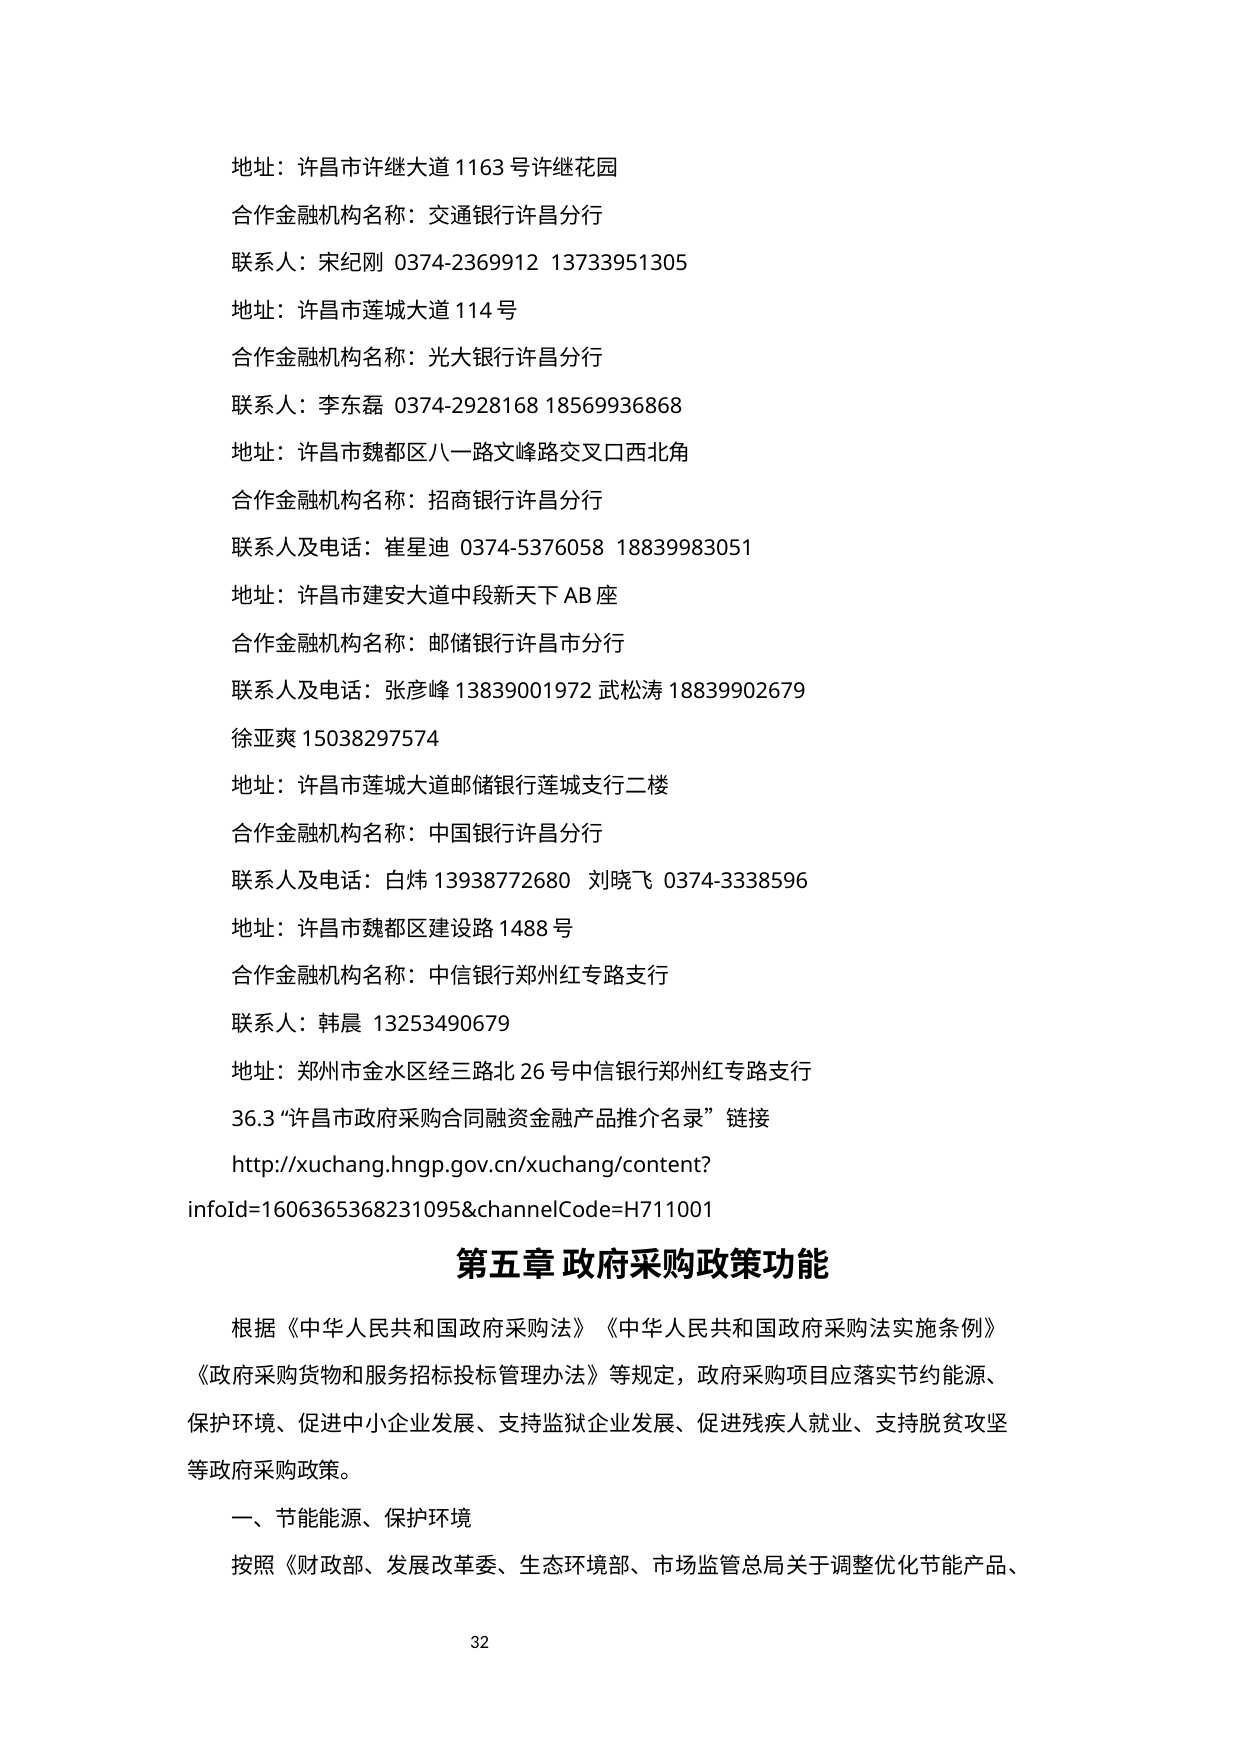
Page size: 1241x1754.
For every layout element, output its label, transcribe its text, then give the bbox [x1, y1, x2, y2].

text 36.3 “许昌市政府采购合同融资金融产品推介名录”链接 [187, 1101, 1009, 1133]
text 联系人及电话：张彦峰13839001972 武松涛18839902679 [187, 673, 1009, 705]
text 合作金融机构名称：中信银行郑州红专路支行 [187, 958, 1009, 990]
text 地址：许昌市莲城大道邮储银行莲城支行二楼 [187, 768, 1009, 800]
text 合作金融机构名称：中国银行许昌分行 [187, 816, 1009, 847]
text 联系人：宋纪刚 0374-2369912 13733951305 [187, 245, 1009, 277]
text 联系人及电话：崔星迪 0374-5376058 18839983051 [187, 530, 1009, 562]
text 地址：郑州市金水区经三路北26号中信银行郑州红专路支行 [187, 1054, 1009, 1085]
text 地址：许昌市建安大道中段新天下AB座 [187, 578, 1009, 610]
text 地址：许昌市许继大道1163号许继花园 [187, 150, 1009, 182]
text 徐亚爽15038297574 [187, 721, 1009, 752]
text 地址：许昌市魏都区八一路文峰路交叉口西北角 [187, 435, 1009, 467]
text http://xuchang.hngp.gov.cn/xuchang/content?infoId=1606365368231095&channelCode=H711001 [187, 1149, 1009, 1223]
text 合作金融机构名称：光大银行许昌分行 [187, 340, 1009, 372]
text 联系人：韩晨 13253490679 [187, 1006, 1009, 1038]
text 地址：许昌市魏都区建设路1488号 [187, 911, 1009, 943]
text 第五章 政府采购政策功能 [288, 1238, 1009, 1286]
text 联系人及电话：白炜 13938772680 刘晓飞 0374-3338596 [187, 863, 1009, 895]
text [187, 1548, 1009, 1580]
text 一、节能能源、保护环境 [187, 1501, 1009, 1532]
text 地址：许昌市莲城大道114号 [187, 293, 1009, 324]
text 联系人：李东磊 0374-2928168 18569936868 [187, 388, 1009, 419]
text 合作金融机构名称：交通银行许昌分行 [187, 198, 1009, 229]
text 合作金融机构名称：邮储银行许昌市分行 [187, 626, 1009, 657]
text 合作金融机构名称：招商银行许昌分行 [187, 483, 1009, 514]
text 根据《中华人民共和国政府采购法》《中华人民共和国政府采购法实施条例》《政府采购货物和服务招标投标管理办法》等规定，政府采购项目应落实节约能源、保护环境、促进中小企业发展、支持监狱企业发展、促进残疾人就业、支持脱贫攻坚等政府采购政策。 [187, 1311, 1009, 1485]
